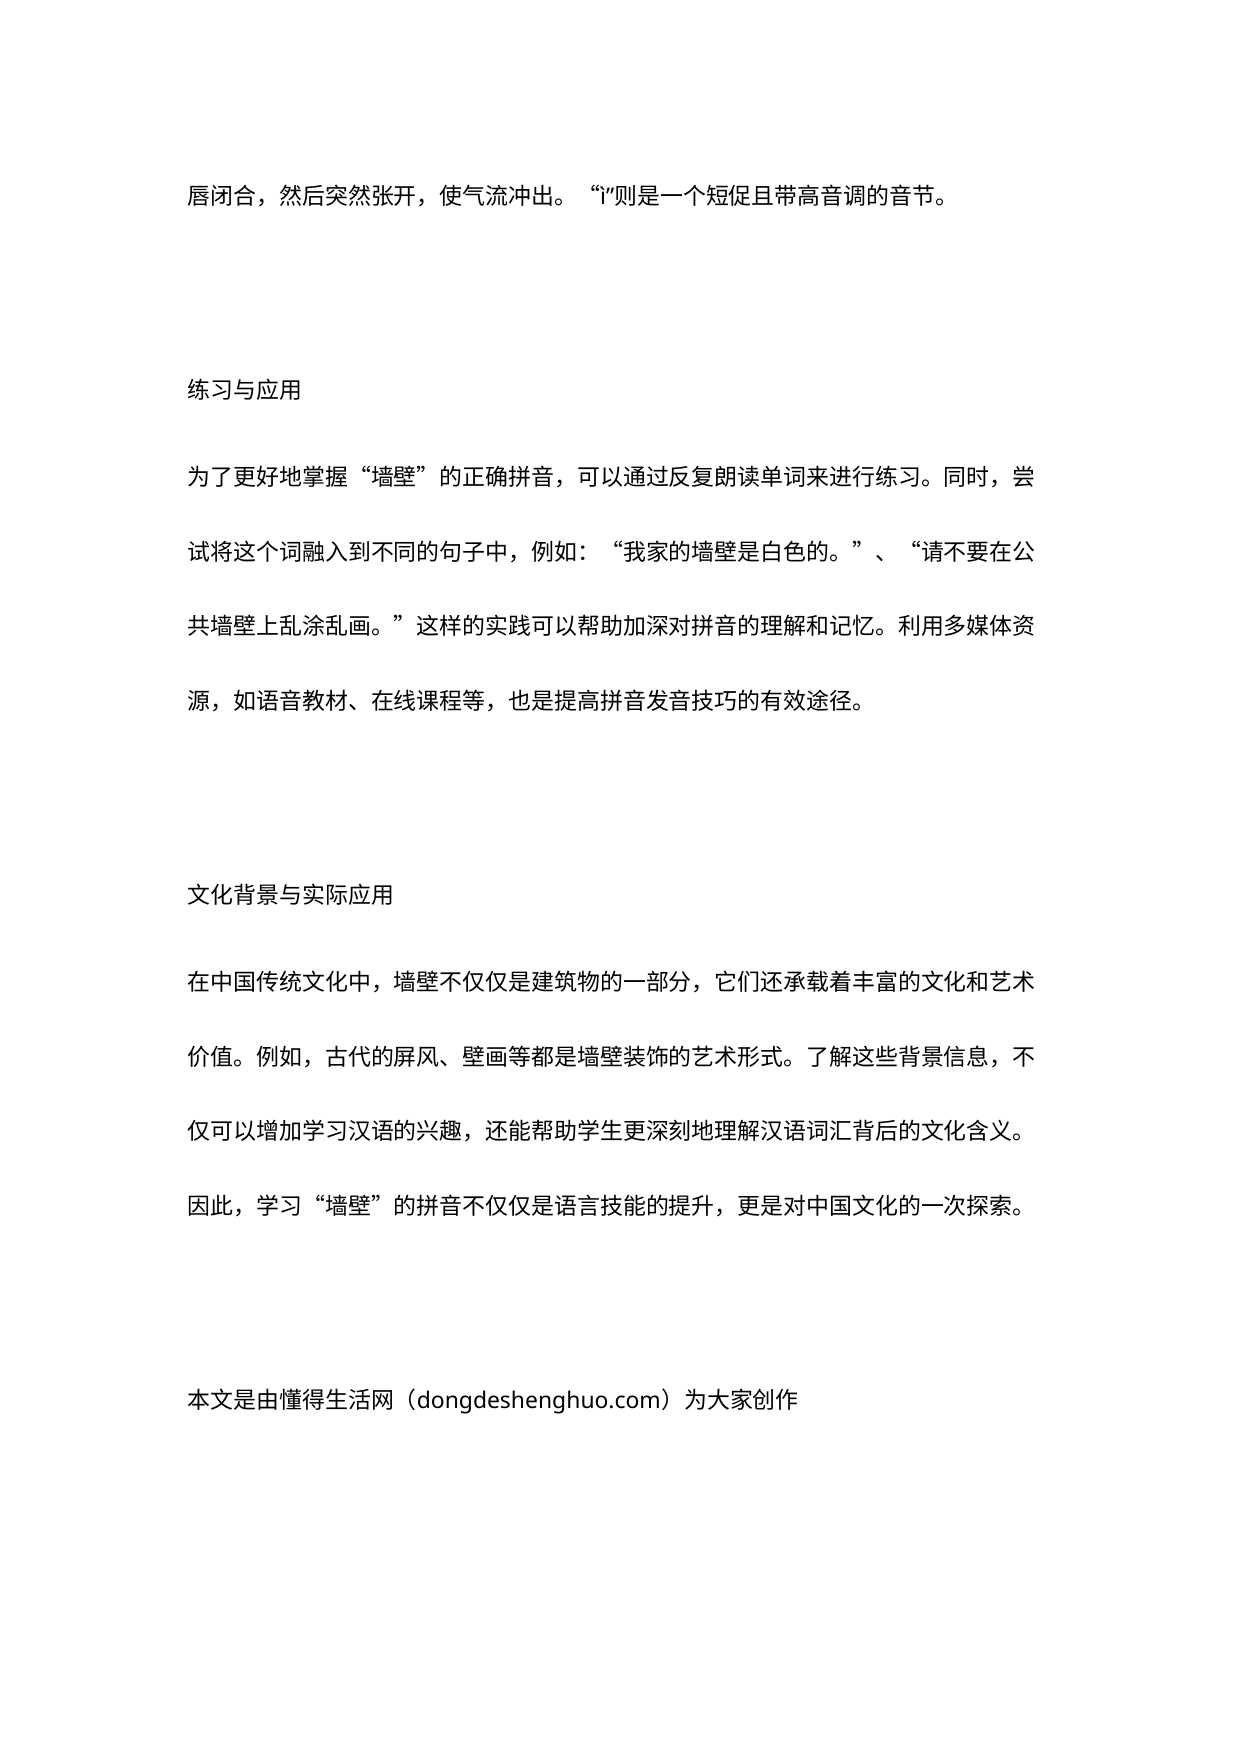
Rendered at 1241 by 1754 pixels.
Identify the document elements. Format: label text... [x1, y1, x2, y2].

text 练习与应用 [187, 356, 1053, 421]
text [187, 162, 1053, 227]
text 为了更好地掌握“墙壁”的正确拼音，可以通过反复朗读单词来进行练习。同时，尝试将这个词融入到不同的句子中，例如：“我家的墙壁是白色的。”、“请不要在公共墙壁上乱涂乱画。”这样的实践可以帮助加深对拼音的理解和记忆。利用多媒体资源，如语音教材、在线课程等，也是提高拼音发音技巧的有效途径。 [187, 443, 1053, 732]
text 本文是由懂得生活网（dongdeshenghuo.com）为大家创作 [187, 1366, 1053, 1431]
text 文化背景与实际应用 [187, 861, 1053, 926]
text 在中国传统文化中，墙壁不仅仅是建筑物的一部分，它们还承载着丰富的文化和艺术价值。例如，古代的屏风、壁画等都是墙壁装饰的艺术形式。了解这些背景信息，不仅可以增加学习汉语的兴趣，还能帮助学生更深刻地理解汉语词汇背后的文化含义。因此，学习“墙壁”的拼音不仅仅是语言技能的提升，更是对中国文化的一次探索。 [187, 948, 1053, 1237]
